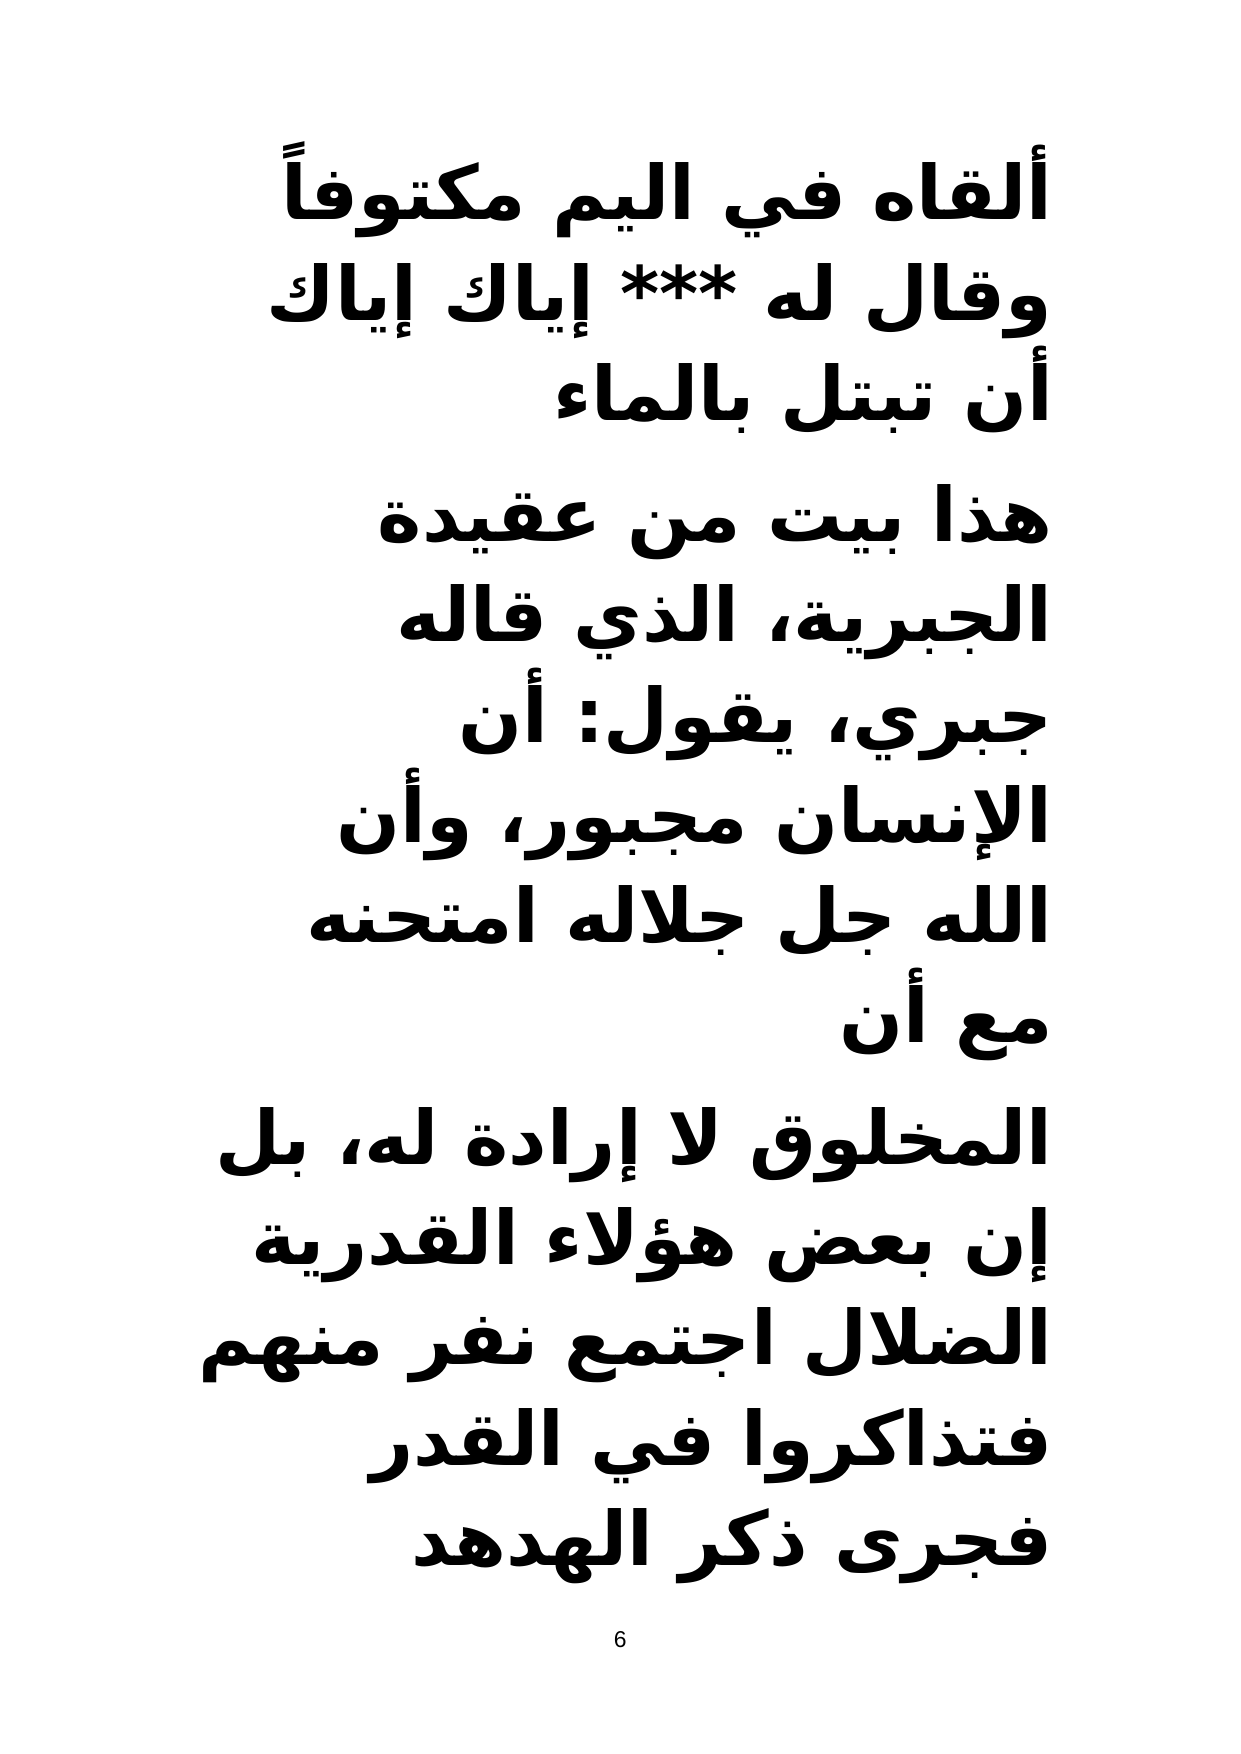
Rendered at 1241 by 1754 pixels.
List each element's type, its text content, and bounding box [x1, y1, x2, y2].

text ألقاه في اليم مكتوفاً وقال له *** إياك إياك أن تبتل بالماء [187, 150, 1053, 438]
text هذا بيت من عقيدة الجبرية، الذي قاله جبري، يقول: أن الإنسان مجبور، وأن الله جل جلاله امتحنه مع أن [187, 472, 1053, 1061]
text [187, 1094, 1053, 1583]
